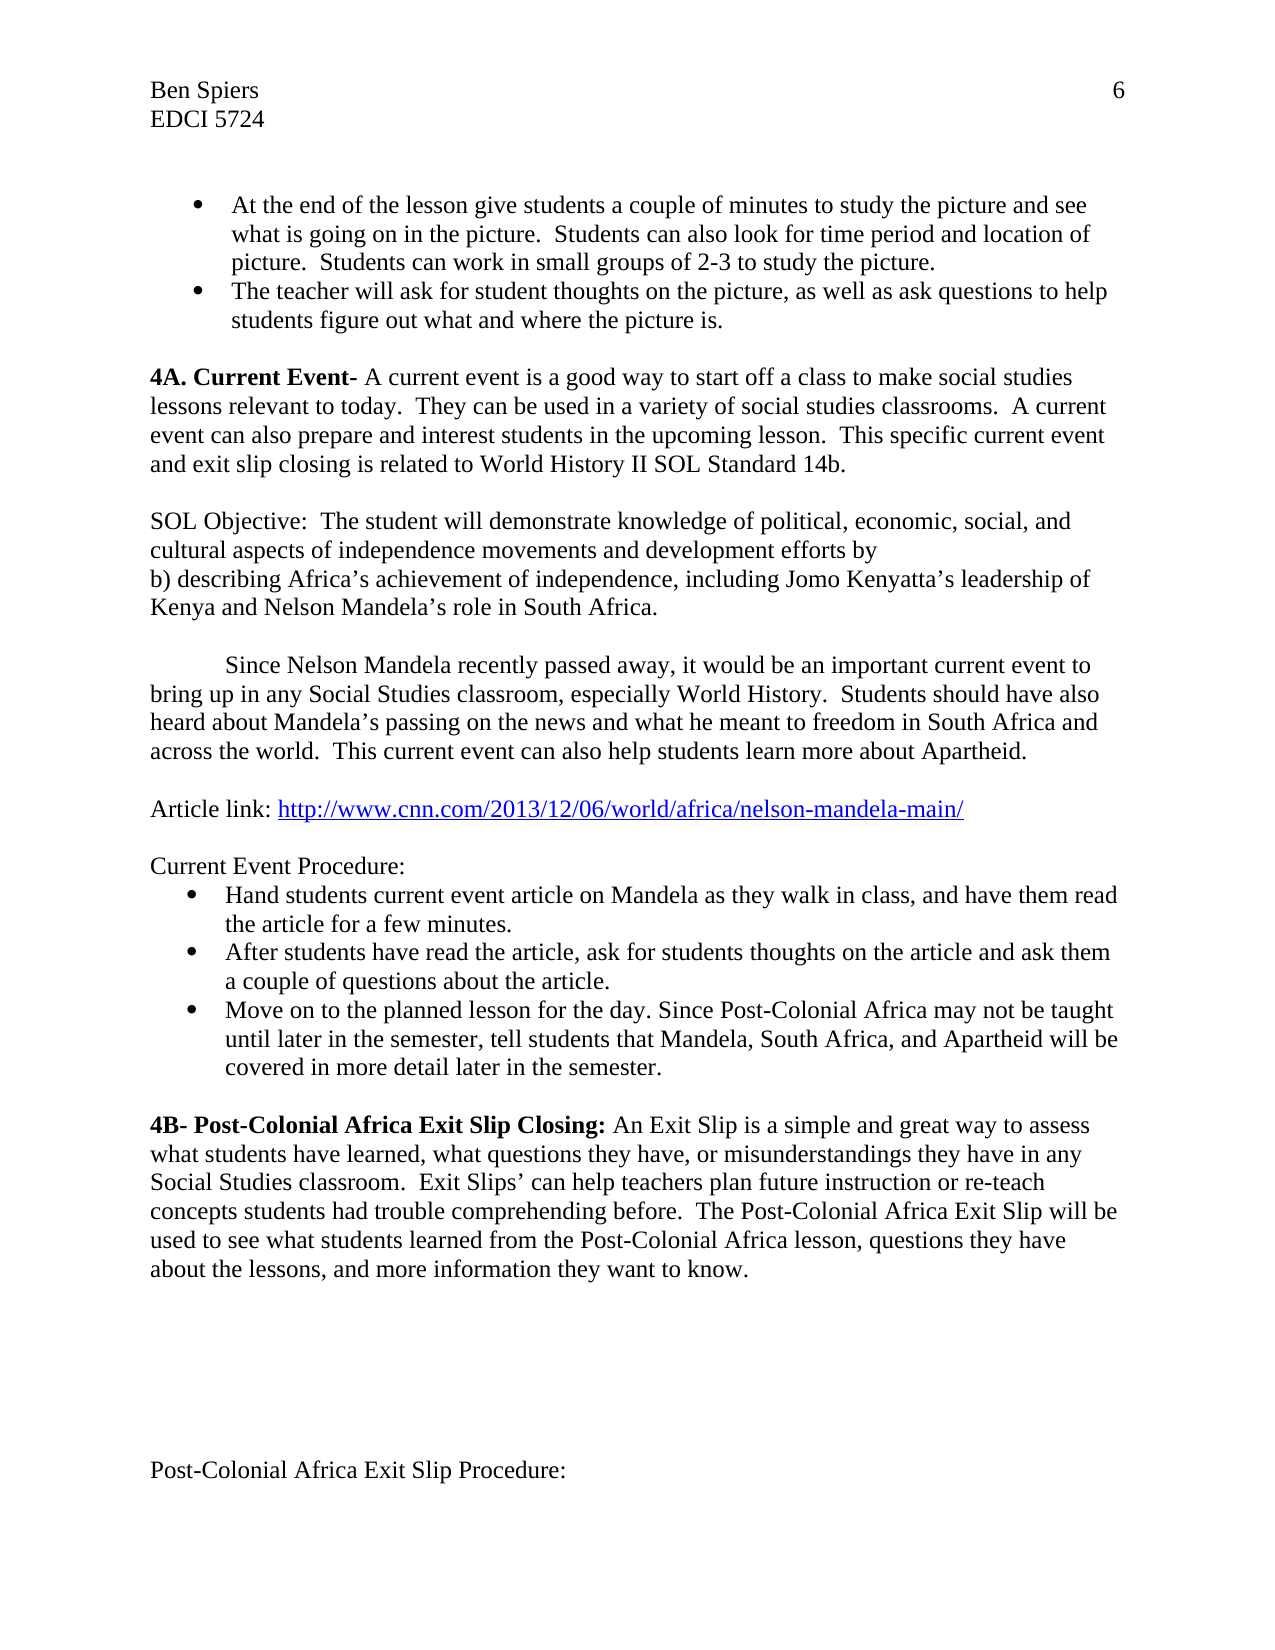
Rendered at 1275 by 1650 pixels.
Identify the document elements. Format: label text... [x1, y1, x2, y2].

text Since Nelson Mandela recently passed away, it would be an important current event to bring up in any Social Studies classroom, especially World History. Students should have also heard about Mandela’s passing on the news and what he meant to freedom in South Africa and across the world. This current event can also help students learn more about Apartheid. [150, 650, 1125, 765]
text Post-Colonial Africa Exit Slip Procedure: [150, 1455, 1125, 1484]
text 4A. Current Event- A current event is a good way to start off a class to make social studies lessons relevant to today. They can be used in a variety of social studies classrooms. A current event can also prepare and interest students in the upcoming lesson. This specific current event and exit slip closing is related to World History II SOL Standard 14b. [150, 362, 1125, 477]
text SOL Objective: The student will demonstrate knowledge of political, economic, social, and cultural aspects of independence movements and development efforts by [150, 506, 1125, 564]
text Current Event Procedure: [150, 851, 1125, 880]
list Move on to the planned lesson for the day. Since Post-Colonial Africa may not be taught until later in the semester, tell students that Mandela, South Africa, and Apartheid will be covered in more detail later in the semester. [187, 995, 1125, 1081]
list After students have read the article, ask for students thoughts on the article and ask them a couple of questions about the article. [187, 937, 1125, 995]
text 4B- Post-Colonial Africa Exit Slip Closing: An Exit Slip is a simple and great way to assess what students have learned, what questions they have, or misunderstandings they have in any Social Studies classroom. Exit Slips’ can help teachers plan future instruction or re-teach concepts students had trouble comprehending before. The Post-Colonial Africa Exit Slip will be used to see what students learned from the Post-Colonial Africa lesson, questions they have about the lessons, and more information they want to know. [150, 1110, 1125, 1282]
text Article link: http://www.cnn.com/2013/12/06/world/africa/nelson-mandela-main/ [150, 794, 1125, 822]
text b) describing Africa’s achievement of independence, including Jomo Kenyatta’s leadership of Kenya and Nelson Mandela’s role in South Africa. [150, 564, 1125, 621]
list Hand students current event article on Mandela as they walk in class, and have them read the article for a few minutes. [187, 880, 1125, 937]
list At the end of the lesson give students a couple of minutes to study the picture and see what is going on in the picture. Students can also look for time period and location of picture. Students can work in small groups of 2-3 to study the picture. [194, 190, 1125, 276]
list The teacher will ask for student thoughts on the picture, as well as ask questions to help students figure out what and where the picture is. [194, 276, 1125, 334]
